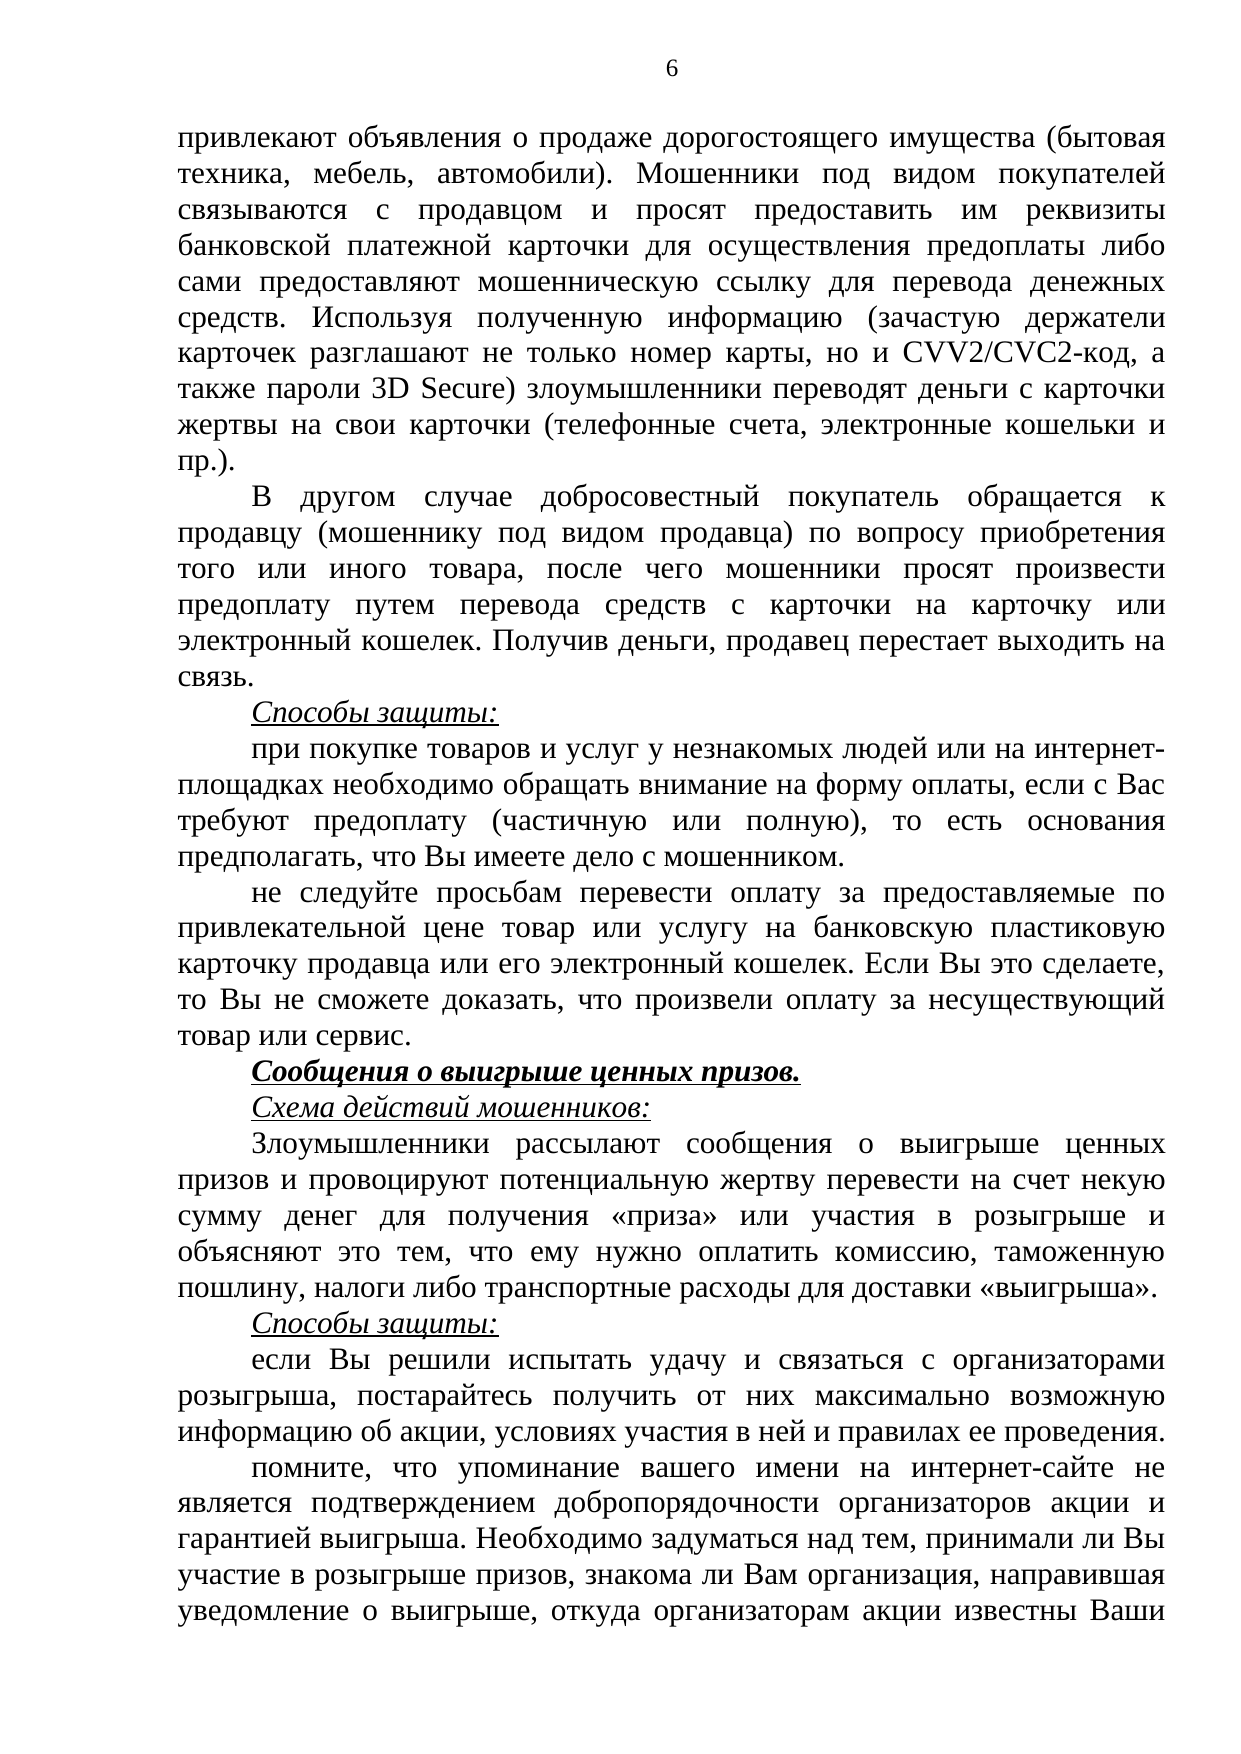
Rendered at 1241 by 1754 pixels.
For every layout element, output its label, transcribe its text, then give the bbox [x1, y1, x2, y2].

text Способы защиты: [177, 1304, 1167, 1340]
text при покупке товаров и услуг у незнакомых людей или на интернет-площадках необходимо обращать внимание на форму оплаты, если с Вас требуют предоплату (частичную или полную), то есть основания предполагать, что Вы имеете дело с мошенником. [177, 729, 1167, 873]
text Схема действий мошенников: [177, 1088, 1167, 1124]
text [177, 1448, 1167, 1627]
text Злоумышленники рассылают сообщения о выигрыше ценных призов и провоцируют потенциальную жертву перевести на счет некую сумму денег для получения «приза» или участия в розыгрыше и объясняют это тем, что ему нужно оплатить комиссию, таможенную пошлину, налоги либо транспортные расходы для доставки «выигрыша». [177, 1124, 1167, 1304]
text если Вы решили испытать удачу и связаться с организаторами розыгрыша, постарайтесь получить от них максимально возможную информацию об акции, условиях участия в ней и правилах ее проведения. [177, 1340, 1167, 1448]
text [177, 118, 1167, 477]
text В другом случае добросовестный покупатель обращается к продавцу (мошеннику под видом продавца) по вопросу приобретения того или иного товара, после чего мошенники просят произвести предоплату путем перевода средств с карточки на карточку или электронный кошелек. Получив деньги, продавец перестает выходить на связь. [177, 477, 1167, 693]
text Способы защиты: [177, 693, 1167, 729]
text Сообщения о выигрыше ценных призов. [177, 1052, 1167, 1088]
text не следуйте просьбам перевести оплату за предоставляемые по привлекательной цене товар или услугу на банковскую пластиковую карточку продавца или его электронный кошелек. Если Вы это сделаете, то Вы не сможете доказать, что произвели оплату за несуществующий товар или сервис. [177, 873, 1167, 1052]
